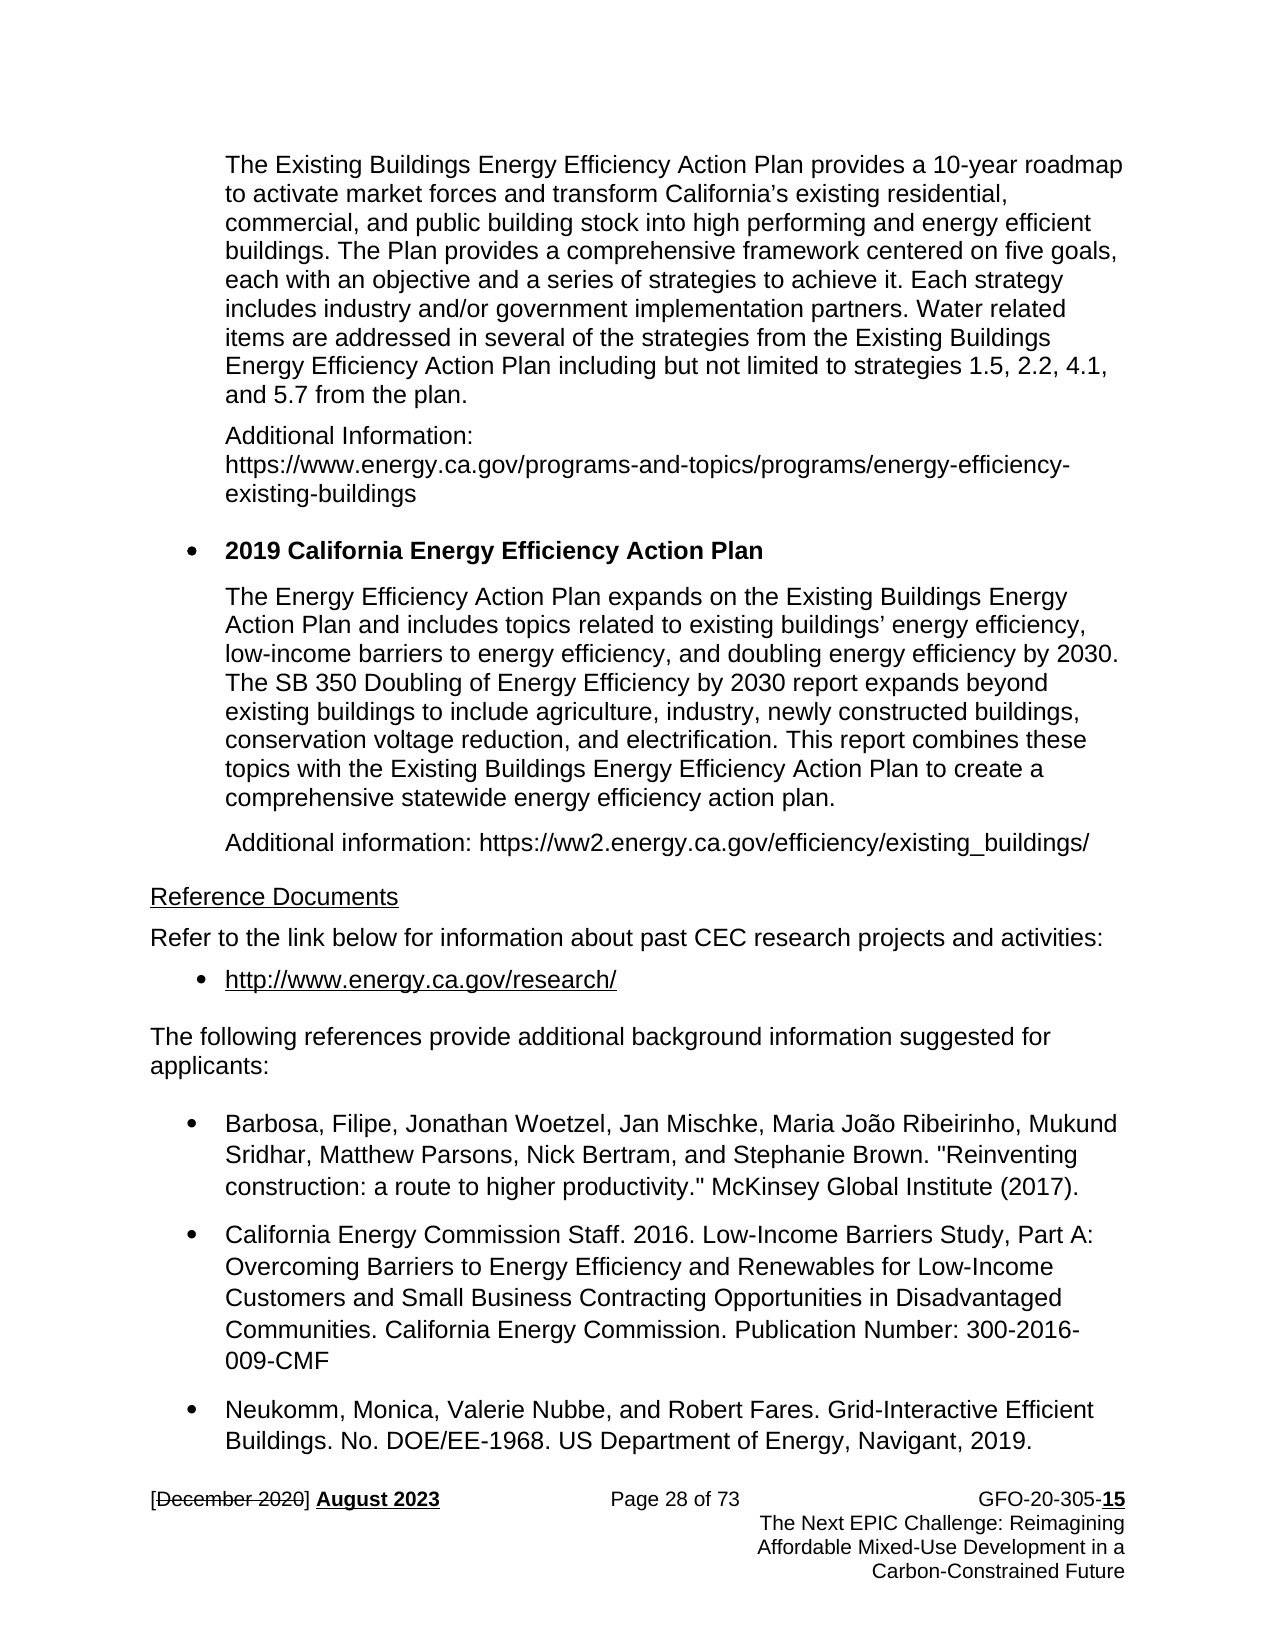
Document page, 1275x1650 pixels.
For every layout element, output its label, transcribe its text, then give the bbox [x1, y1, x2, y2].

text The Existing Buildings Energy Efficiency Action Plan provides a 10-year roadmap to activate market forces and transform California’s existing residential, commercial, and public building stock into high performing and energy efficient buildings. The Plan provides a comprehensive framework centered on five goals, each with an objective and a series of strategies to achieve it. Each strategy includes industry and/or government implementation partners. Water related items are addressed in several of the strategies from the Existing Buildings Energy Efficiency Action Plan including but not limited to strategies 1.5, 2.2, 4.1, and 5.7 from the plan. [225, 150, 1125, 409]
list Barbosa, Filipe, Jonathan Woetzel, Jan Mischke, Maria João Ribeirinho, Mukund Sridhar, Matthew Parsons, Nick Bertram, and Stephanie Brown. "Reinventing construction: a route to higher productivity." McKinsey Global Institute (2017). [187, 1108, 1125, 1201]
list California Energy Commission Staff. 2016. Low-Income Barriers Study, Part A: Overcoming Barriers to Energy Efficiency and Renewables for Low-Income Customers and Small Business Contracting Opportunities in Disadvantaged Communities. California Energy Commission. Publication Number: 300-2016-009-CMF [187, 1220, 1125, 1375]
text The following references provide additional background information suggested for applicants: [150, 1022, 1125, 1080]
list The Energy Efficiency Action Plan expands on the Existing Buildings Energy Action Plan and includes topics related to existing buildings’ energy efficiency, low-income barriers to energy efficiency, and doubling energy efficiency by 2030. The SB 350 Doubling of Energy Efficiency by 2030 report expands beyond existing buildings to include agriculture, industry, newly constructed buildings, conservation voltage reduction, and electrification. This report combines these topics with the Existing Buildings Energy Efficiency Action Plan to create a comprehensive statewide energy efficiency action plan. [225, 582, 1125, 812]
list Neukomm, Monica, Valerie Nubbe, and Robert Fares. Grid-Interactive Efficient Buildings. No. DOE/EE-1968. US Department of Energy, Navigant, 2019. [187, 1394, 1125, 1455]
list 2019 California Energy Efficiency Action Plan [187, 536, 1125, 565]
list http://www.energy.ca.gov/research/ [197, 965, 1125, 993]
text Additional Information: https://www.energy.ca.gov/programs-and-topics/programs/energy-efficiency-existing-buildings [225, 421, 1125, 507]
text Reference Documents [150, 882, 1125, 911]
list Additional information: https://ww2.energy.ca.gov/efficiency/existing_buildings/ [225, 828, 1125, 857]
text Refer to the link below for information about past CEC research projects and activities: [150, 923, 1125, 952]
